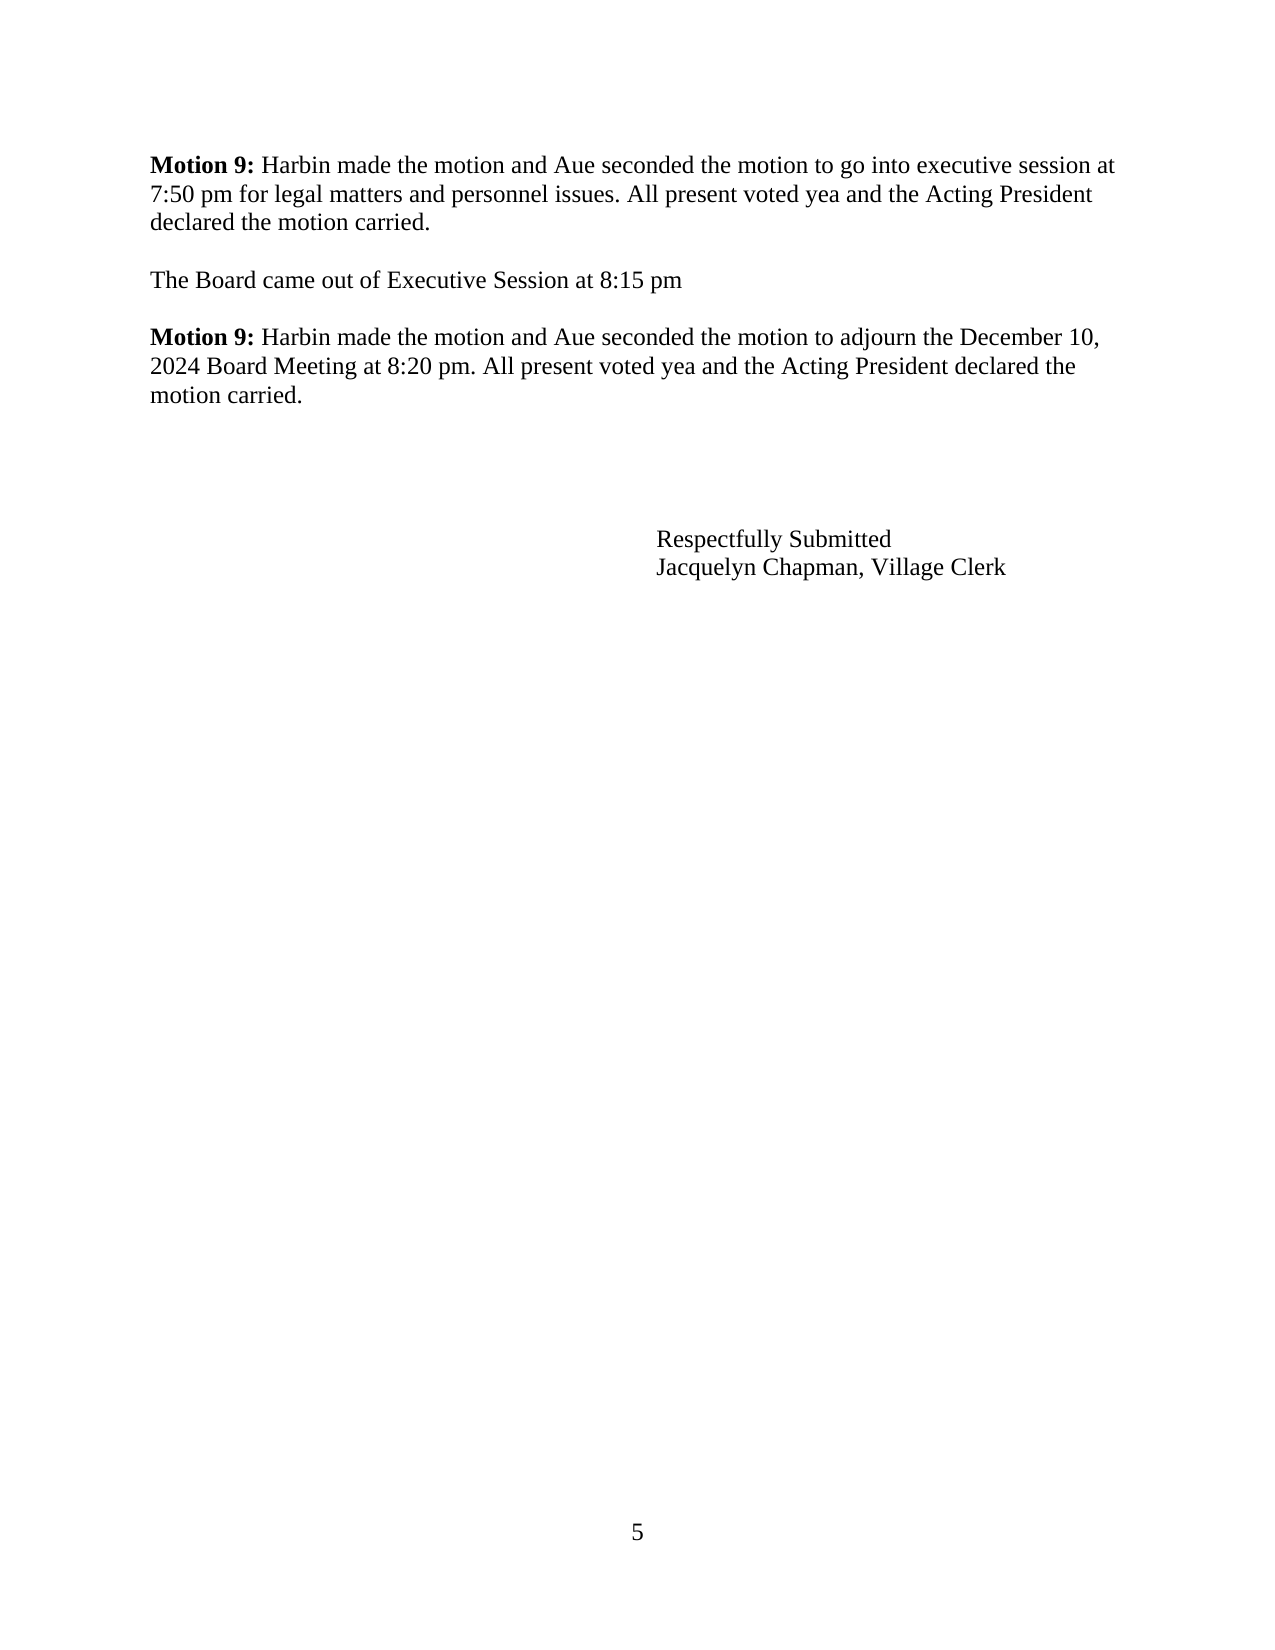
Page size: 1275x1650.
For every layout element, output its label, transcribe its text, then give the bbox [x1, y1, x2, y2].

text Motion 9: Harbin made the motion and Aue seconded the motion to adjourn the December 10, 2024 Board Meeting at 8:20 pm. All present voted yea and the Acting President declared the motion carried. [150, 322, 1125, 409]
text The Board came out of Executive Session at 8:15 pm [150, 265, 1125, 294]
text Jacquelyn Chapman, Village Clerk [150, 552, 1125, 581]
text Respectfully Submitted [150, 524, 1125, 552]
text Motion 9: Harbin made the motion and Aue seconded the motion to go into executive session at 7:50 pm for legal matters and personnel issues. All present voted yea and the Acting President declared the motion carried. [150, 150, 1125, 236]
